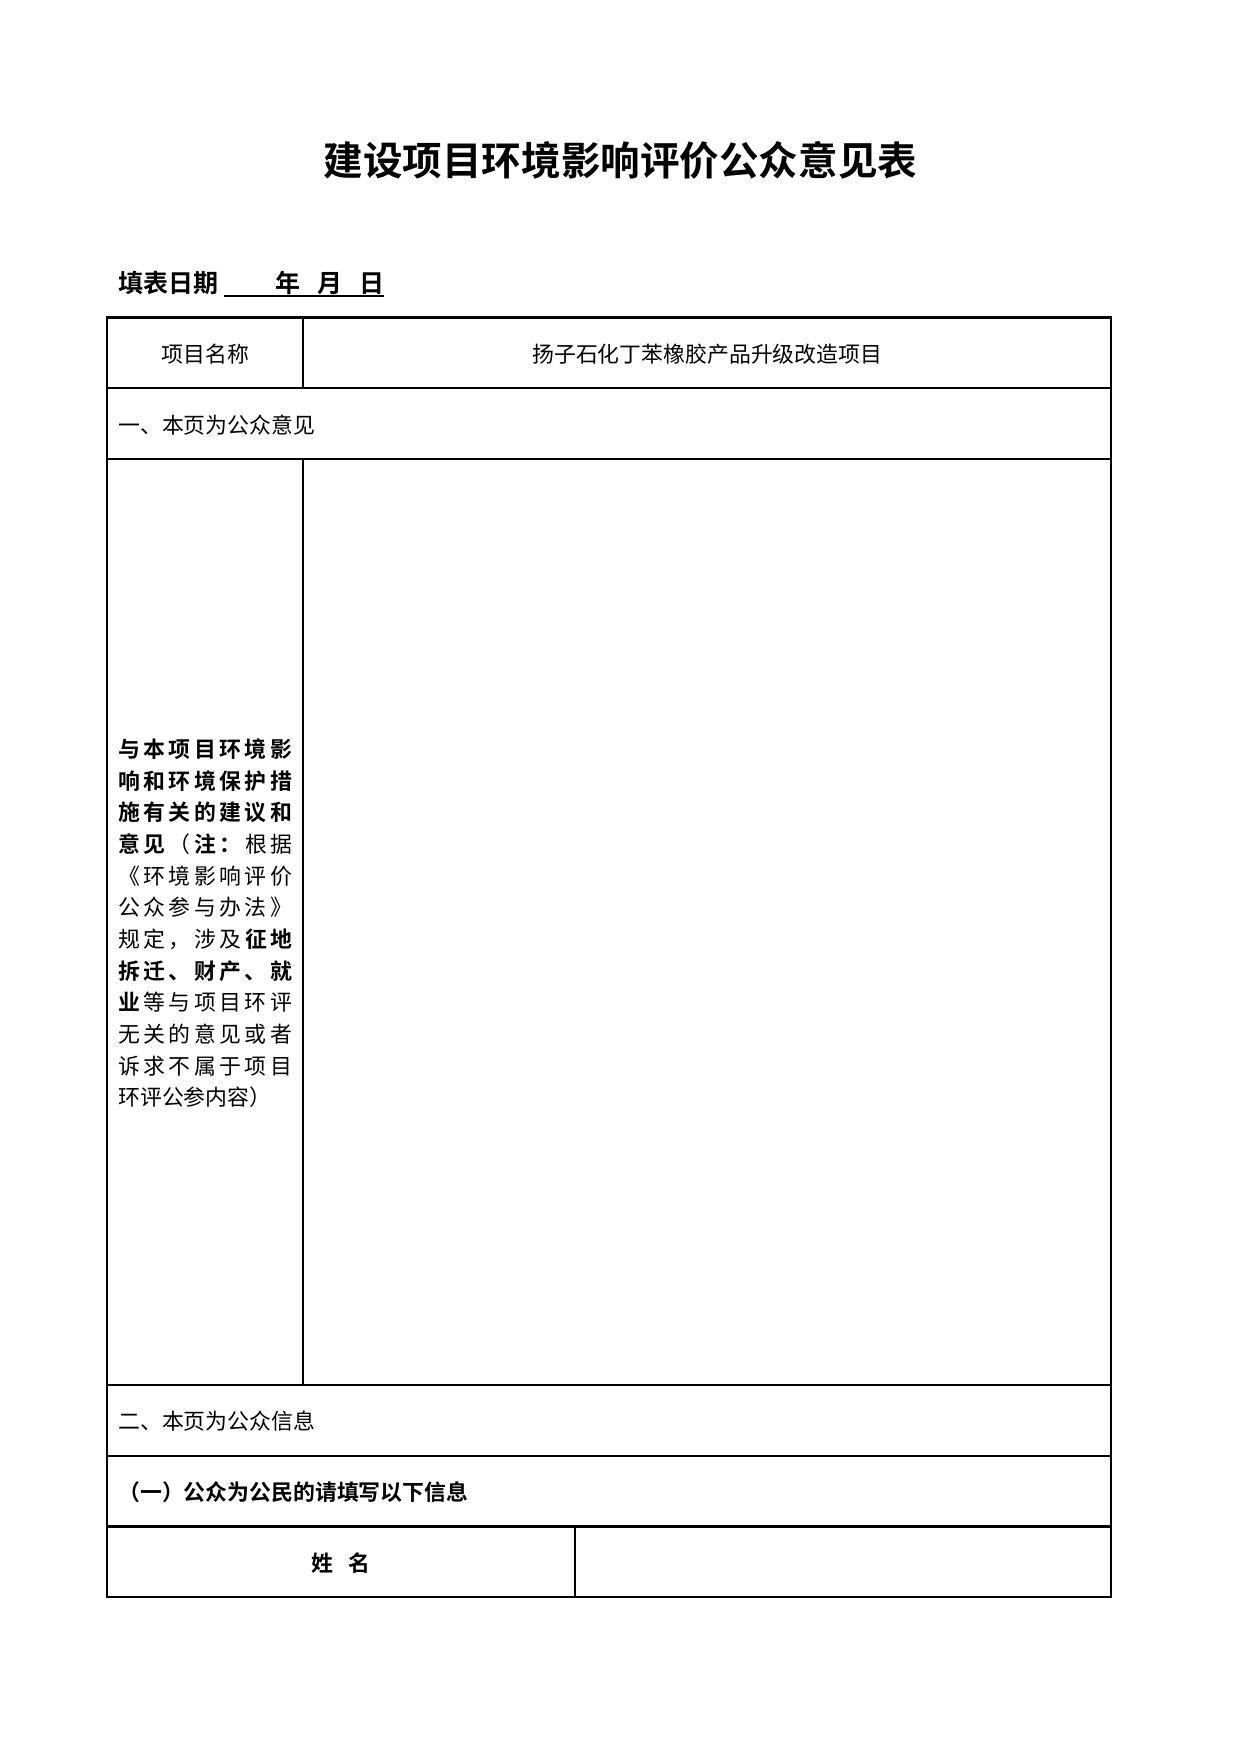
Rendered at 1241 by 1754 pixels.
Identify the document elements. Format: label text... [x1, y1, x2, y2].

table_cell [304, 460, 1110, 1384]
text 填表日期 年 月 日 [118, 264, 1122, 300]
table_cell （一）公众为公民的请填写以下信息 [108, 1457, 1110, 1525]
table_cell [576, 1528, 1110, 1596]
table_cell 与本项目环境影响和环境保护措施有关的建议和意见（注：根据《环境影响评价公众参与办法》规定，涉及征地拆迁、财产、就业等与项目环评无关的意见或者诉求不属于项目环评公参内容） [108, 460, 302, 1384]
text 建设项目环境影响评价公众意见表 [118, 129, 1122, 187]
table_header 扬子石化丁苯橡胶产品升级改造项目 [304, 319, 1110, 387]
table_cell 二、本页为公众信息 [108, 1386, 1110, 1454]
table_cell 姓 名 [108, 1528, 574, 1596]
table_header 项目名称 [108, 319, 302, 387]
table_cell 一、本页为公众意见 [108, 389, 1110, 458]
